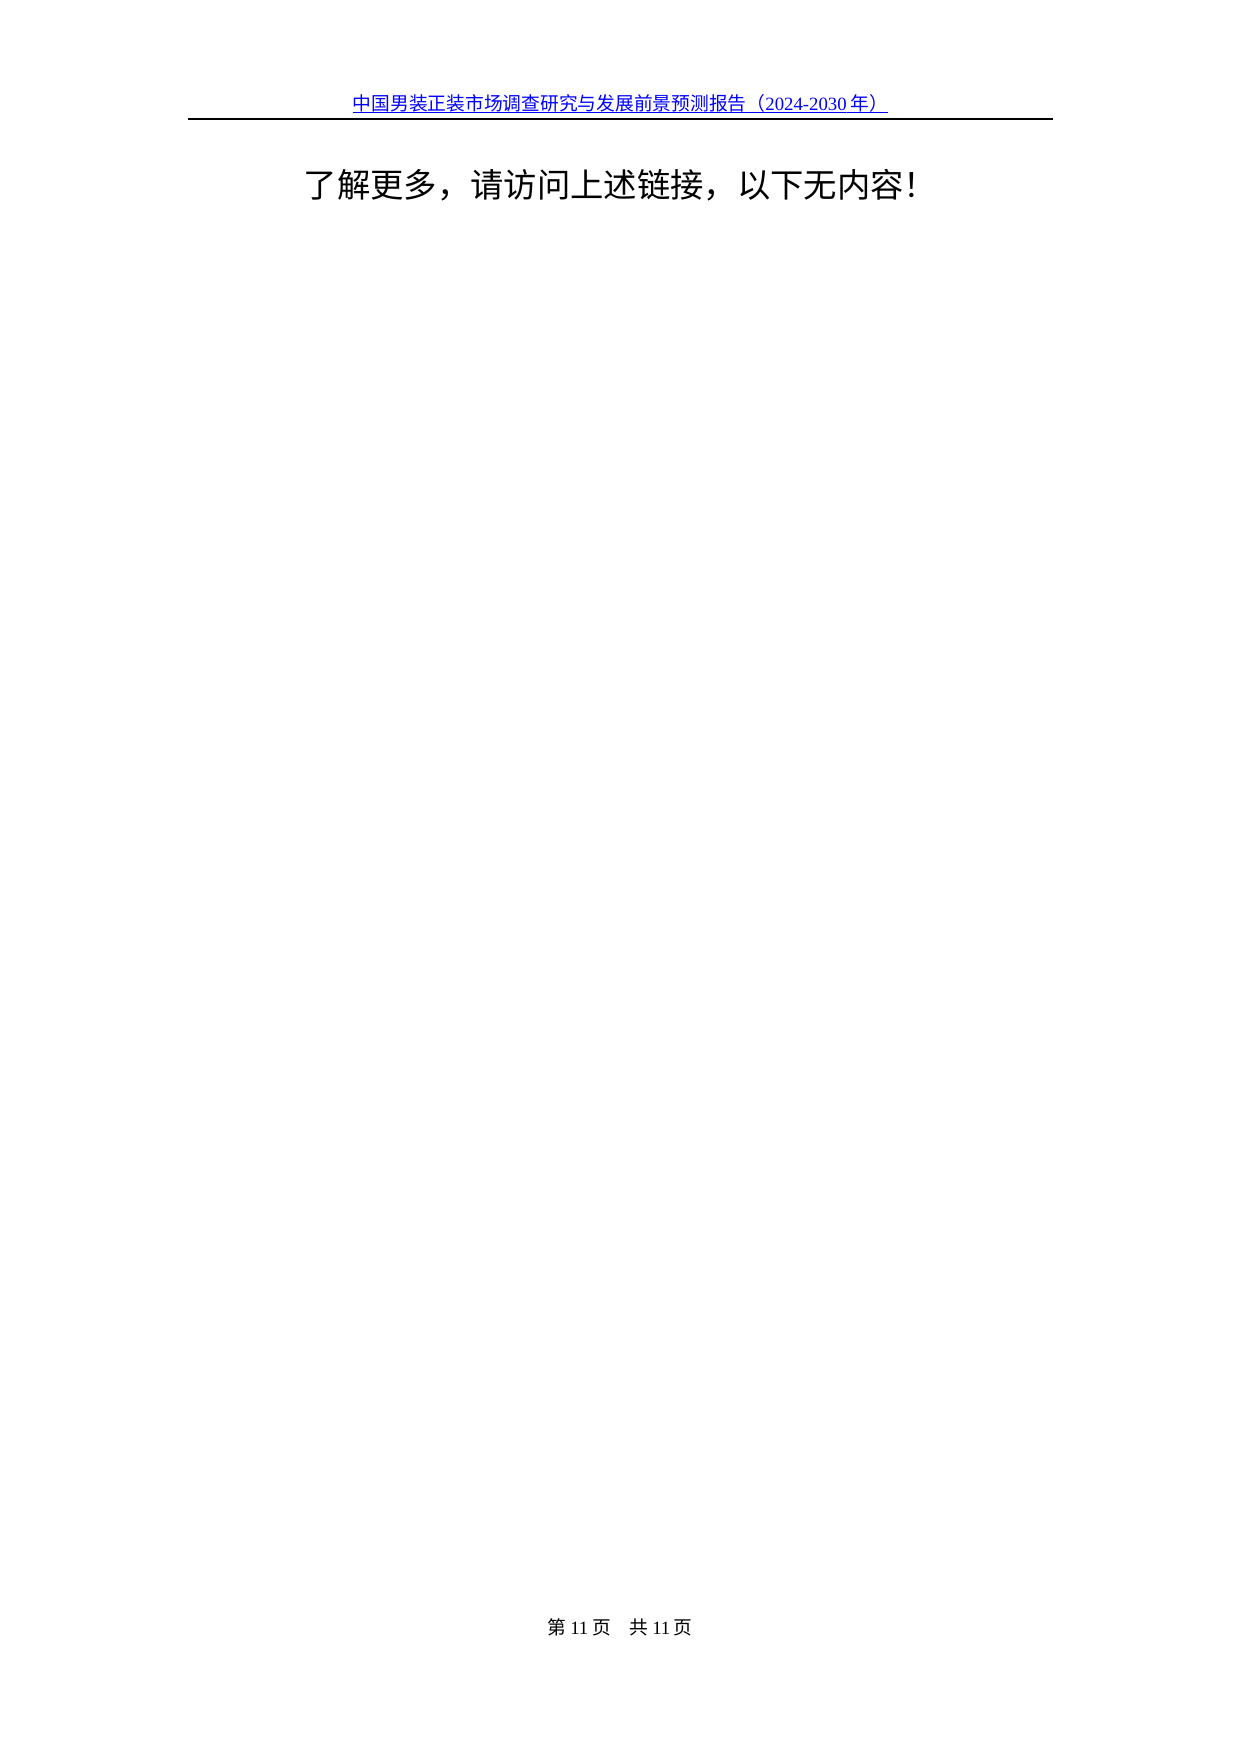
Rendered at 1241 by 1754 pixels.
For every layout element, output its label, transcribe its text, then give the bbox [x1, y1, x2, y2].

title 了解更多，请访问上述链接，以下无内容！ [187, 150, 1053, 215]
